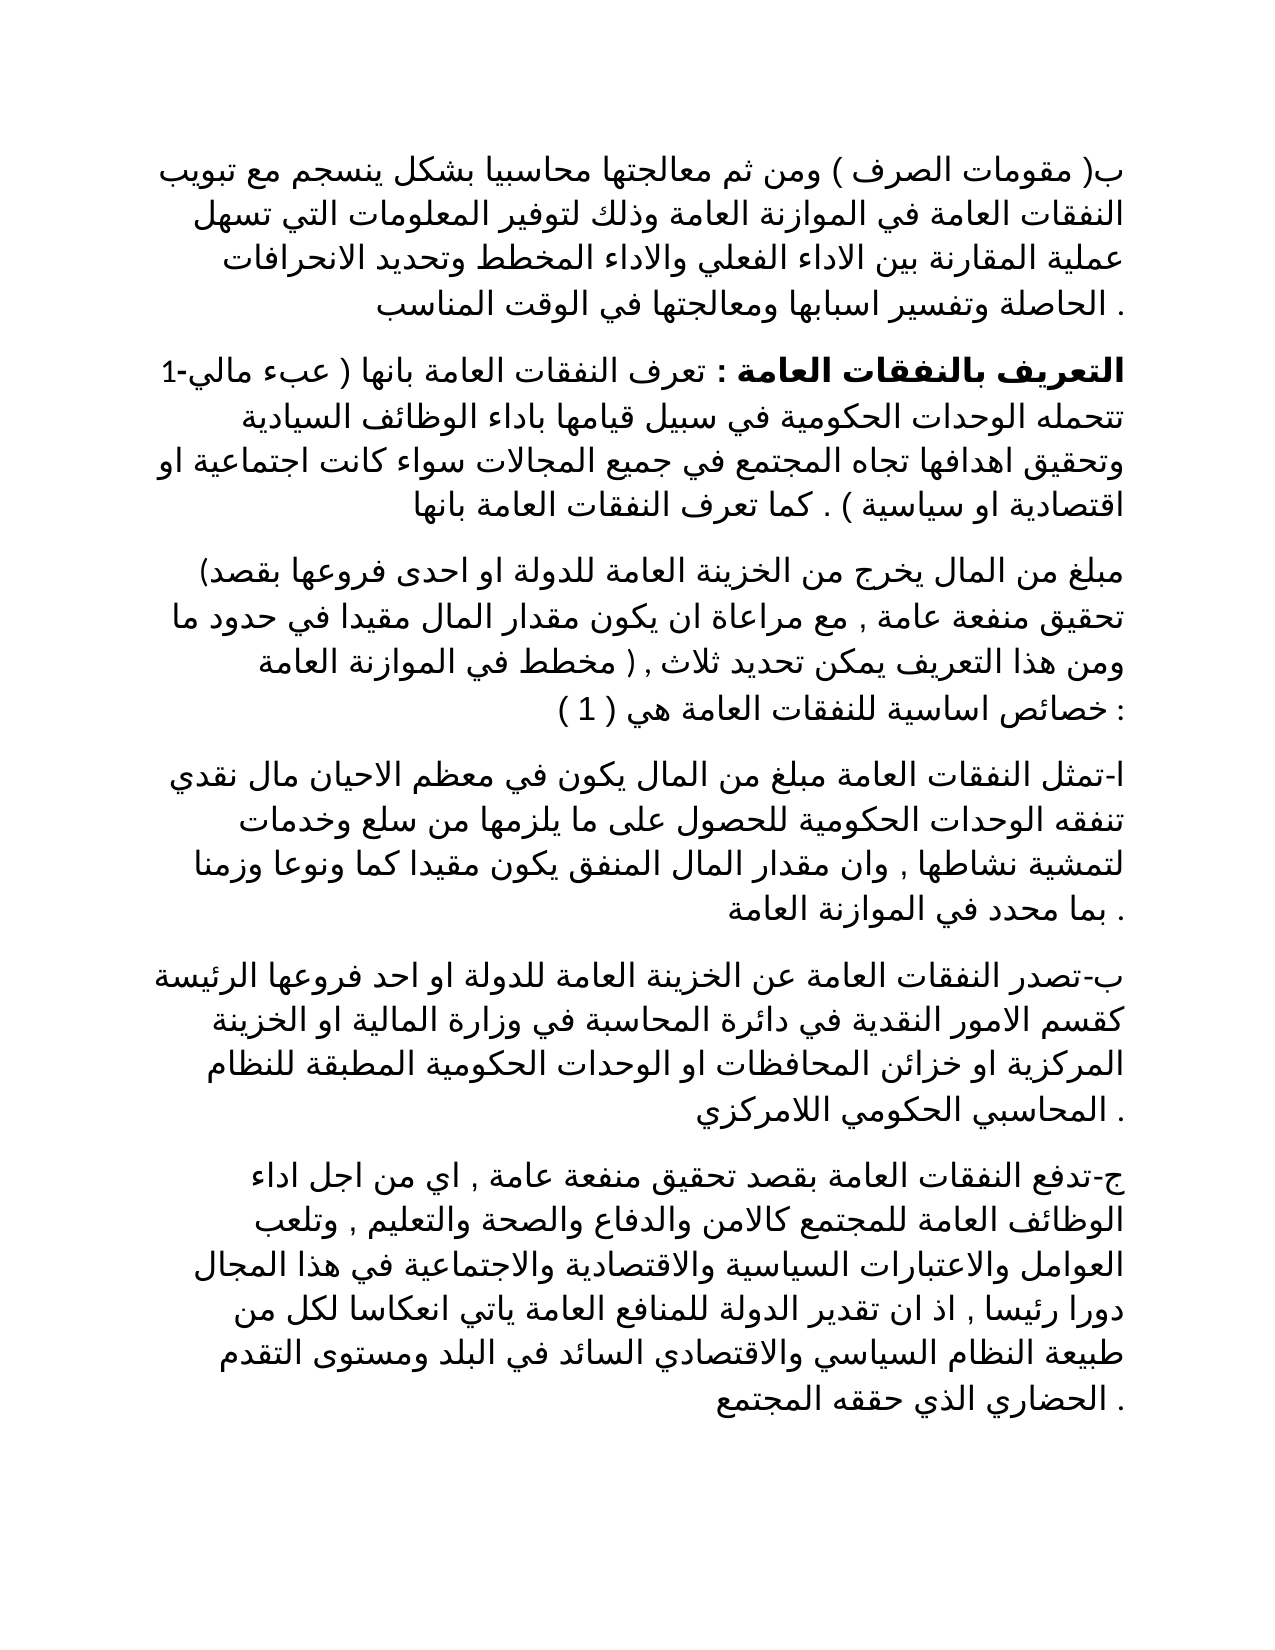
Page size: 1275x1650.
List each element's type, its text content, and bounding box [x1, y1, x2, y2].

text ب-تصدر النفقات العامة عن الخزينة العامة للدولة او احد فروعها الرئيسة كقسم الامور النقدية في دائرة المحاسبة في وزارة المالية او الخزينة المركزية او خزائن المحافظات او الوحدات الحكومية المطبقة للنظام المحاسبي الحكومي اللامركزي . [150, 956, 1125, 1129]
text ج-تدفع النفقات العامة بقصد تحقيق منفعة عامة , اي من اجل اداء الوظائف العامة للمجتمع كالامن والدفاع والصحة والتعليم , وتلعب العوامل والاعتبارات السياسية والاقتصادية والاجتماعية في هذا المجال دورا رئيسا , اذ ان تقدير الدولة للمنافع العامة ياتي انعكاسا لكل من طبيعة النظام السياسي والاقتصادي السائد في البلد ومستوى التقدم الحضاري الذي حققه المجتمع . [150, 1156, 1125, 1418]
text (مبلغ من المال يخرج من الخزينة العامة للدولة او احدى فروعها بقصد تحقيق منفعة عامة , مع مراعاة ان يكون مقدار المال مقيدا في حدود ما مخطط في الموازنة العامة ) , ومن هذا التعريف يمكن تحديد ثلاث خصائص اساسية للنفقات العامة هي ( 1 ) : [150, 550, 1125, 729]
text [150, 150, 1125, 323]
text ا-تمثل النفقات العامة مبلغ من المال يكون في معظم الاحيان مال نقدي تنفقه الوحدات الحكومية للحصول على ما يلزمها من سلع وخدمات لتمشية نشاطها , وان مقدار المال المنفق يكون مقيدا كما ونوعا وزمنا بما محدد في الموازنة العامة . [150, 756, 1125, 929]
text 1-التعريف بالنفقات العامة : تعرف النفقات العامة بانها ( عبء مالي تتحمله الوحدات الحكومية في سبيل قيامها باداء الوظائف السيادية وتحقيق اهدافها تجاه المجتمع في جميع المجالات سواء كانت اجتماعية او اقتصادية او سياسية ) . كما تعرف النفقات العامة بانها [150, 350, 1125, 524]
